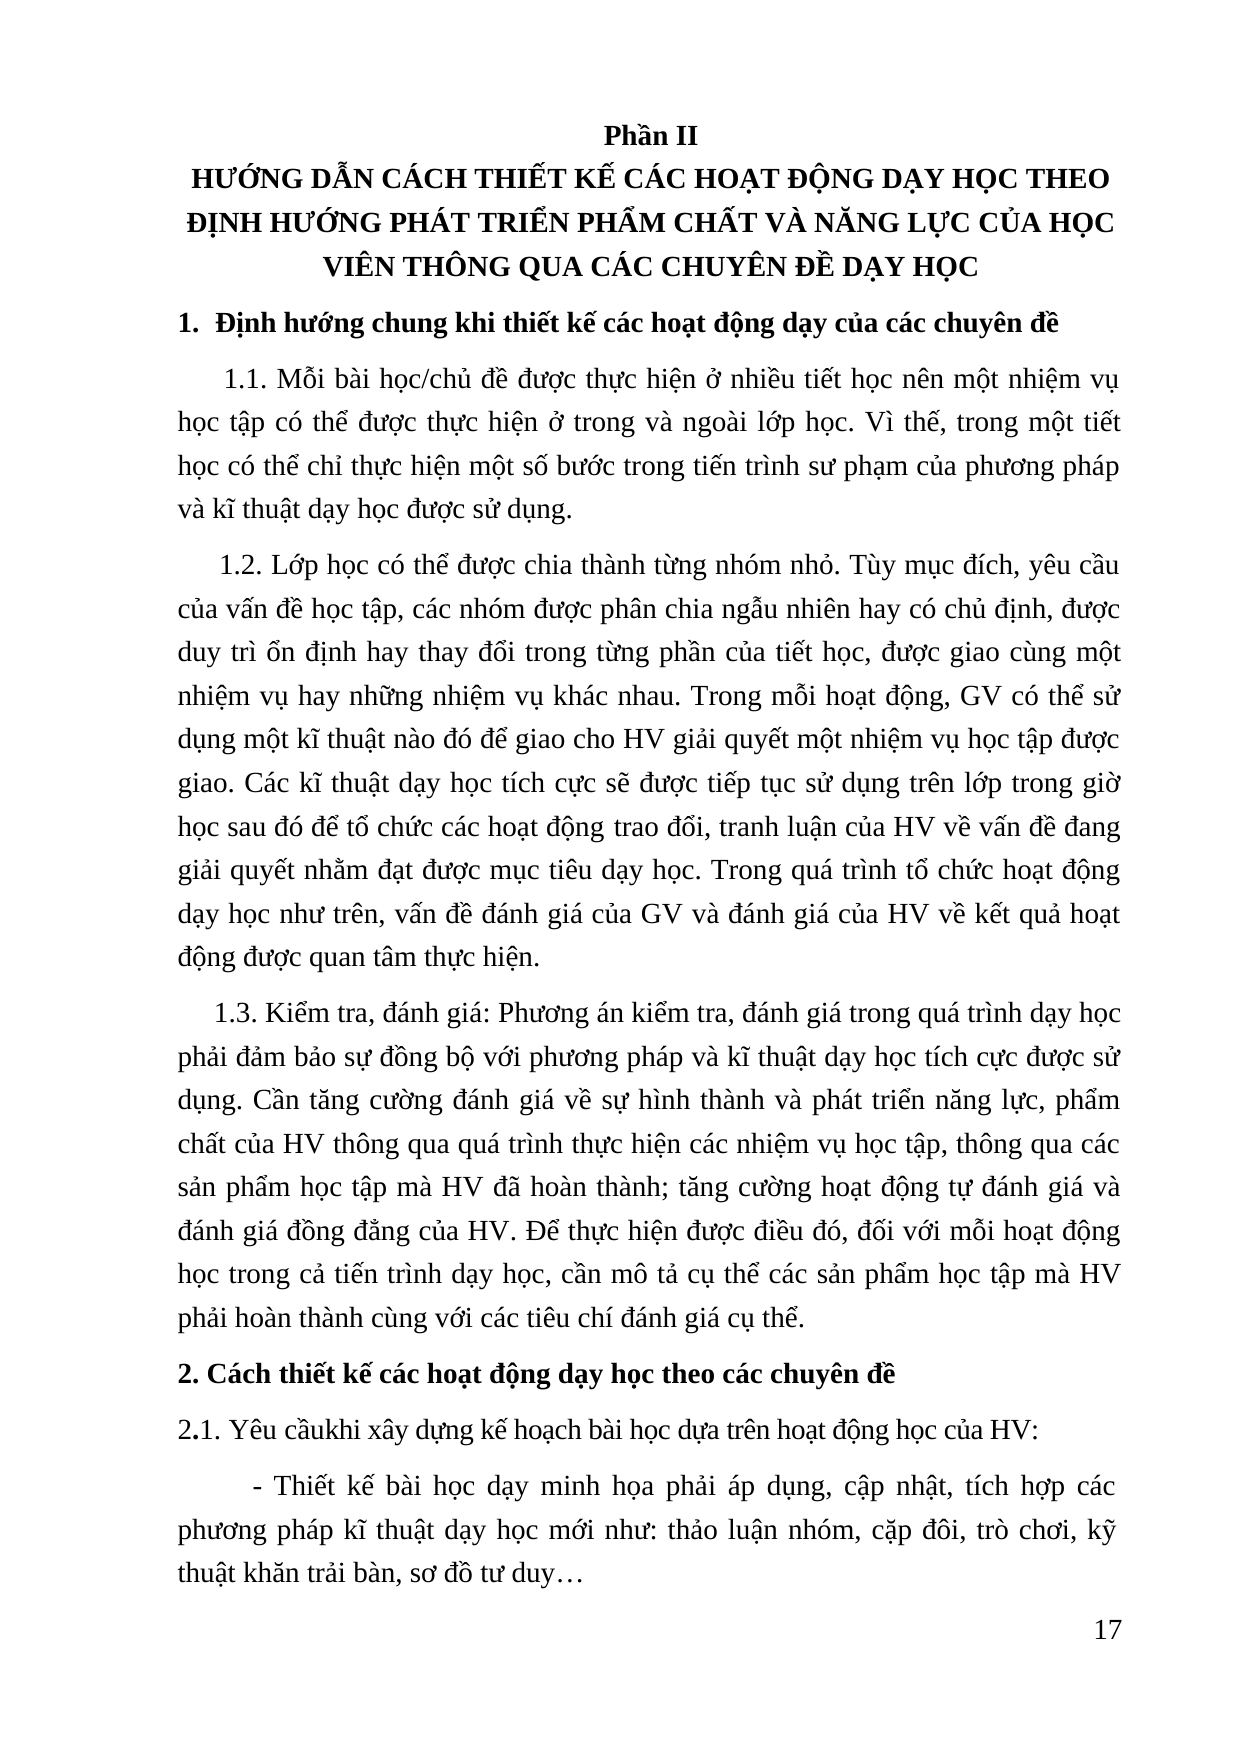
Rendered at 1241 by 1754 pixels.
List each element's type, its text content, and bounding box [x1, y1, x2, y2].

list Định hướng chung khi thiết kế các hoạt động dạy của các chuyên đề [177, 305, 1122, 338]
text 1.3. Kiểm tra, đánh giá: Phương án kiểm tra, đánh giá trong quá trình dạy học phải đảm bảo sự đồng bộ với phương pháp và kĩ thuật dạy học tích cực được sử dụng. Cần tăng cường đánh giá về sự hình thành và phát triển năng lực, phẩm chất của HV thông qua quá trình thực hiện các nhiệm vụ học tập, thông qua các sản phẩm học tập mà HV đã hoàn thành; tăng cường hoạt động tự đánh giá và đánh giá đồng đẳng của HV. Để thực hiện được điều đó, đối với mỗi hoạt động học trong cả tiến trình dạy học, cần mô tả cụ thể các sản phẩm học tập mà HV phải hoàn thành cùng với các tiêu chí đánh giá cụ thể. [177, 995, 1122, 1334]
text 2. Cách thiết kế các hoạt động dạy học theo các chuyên đề [177, 1356, 1122, 1390]
text 1.2. Lớp học có thể được chia thành từng nhóm nhỏ. Tùy mục đích, yêu cầu của vấn đề học tập, các nhóm được phân chia ngẫu nhiên hay có chủ định, được duy trì ổn định hay thay đổi trong từng phần của tiết học, được giao cùng một nhiệm vụ hay những nhiệm vụ khác nhau. Trong mỗi hoạt động, GV có thể sử dụng một kĩ thuật nào đó để giao cho HV giải quyết một nhiệm vụ học tập được giao. Các kĩ thuật dạy học tích cực sẽ được tiếp tục sử dụng trên lớp trong giờ học sau đó để tổ chức các hoạt động trao đổi, tranh luận của HV về vấn đề đang giải quyết nhằm đạt được mục tiêu dạy học. Trong quá trình tổ chức hoạt động dạy học như trên, vấn đề đánh giá của GV và đánh giá của HV về kết quả hoạt động được quan tâm thực hiện. [177, 547, 1122, 973]
text 1.1. Mỗi bài học/chủ đề được thực hiện ở nhiều tiết học nên một nhiệm vụ học tập có thể được thực hiện ở trong và ngoài lớp học. Vì thế, trong một tiết học có thể chỉ thực hiện một số bước trong tiến trình sư phạm của phương pháp và kĩ thuật dạy học được sử dụng. [177, 361, 1122, 525]
text - Thiết kế bài học dạy minh họa phải áp dụng, cập nhật, tích hợp các phương pháp kĩ thuật dạy học mới như: thảo luận nhóm, cặp đôi, trò chơi, kỹ thuật khăn trải bàn, sơ đồ tư duy… [177, 1468, 1118, 1589]
text HƯỚNG DẪN CÁCH THIẾT KẾ CÁC HOẠT ĐỘNG DẠY HỌC THEO ĐỊNH HƯỚNG PHÁT TRIỂN PHẨM CHẤT VÀ NĂNG LỰC CỦA HỌC VIÊN THÔNG QUA CÁC CHUYÊN ĐỀ DẠY HỌC [177, 162, 1124, 282]
text Phần II [177, 118, 1124, 152]
subtitle 2.1. Yêu cầukhi xây dựng kế hoạch bài học dựa trên hoạt động học của HV: [177, 1412, 1118, 1446]
